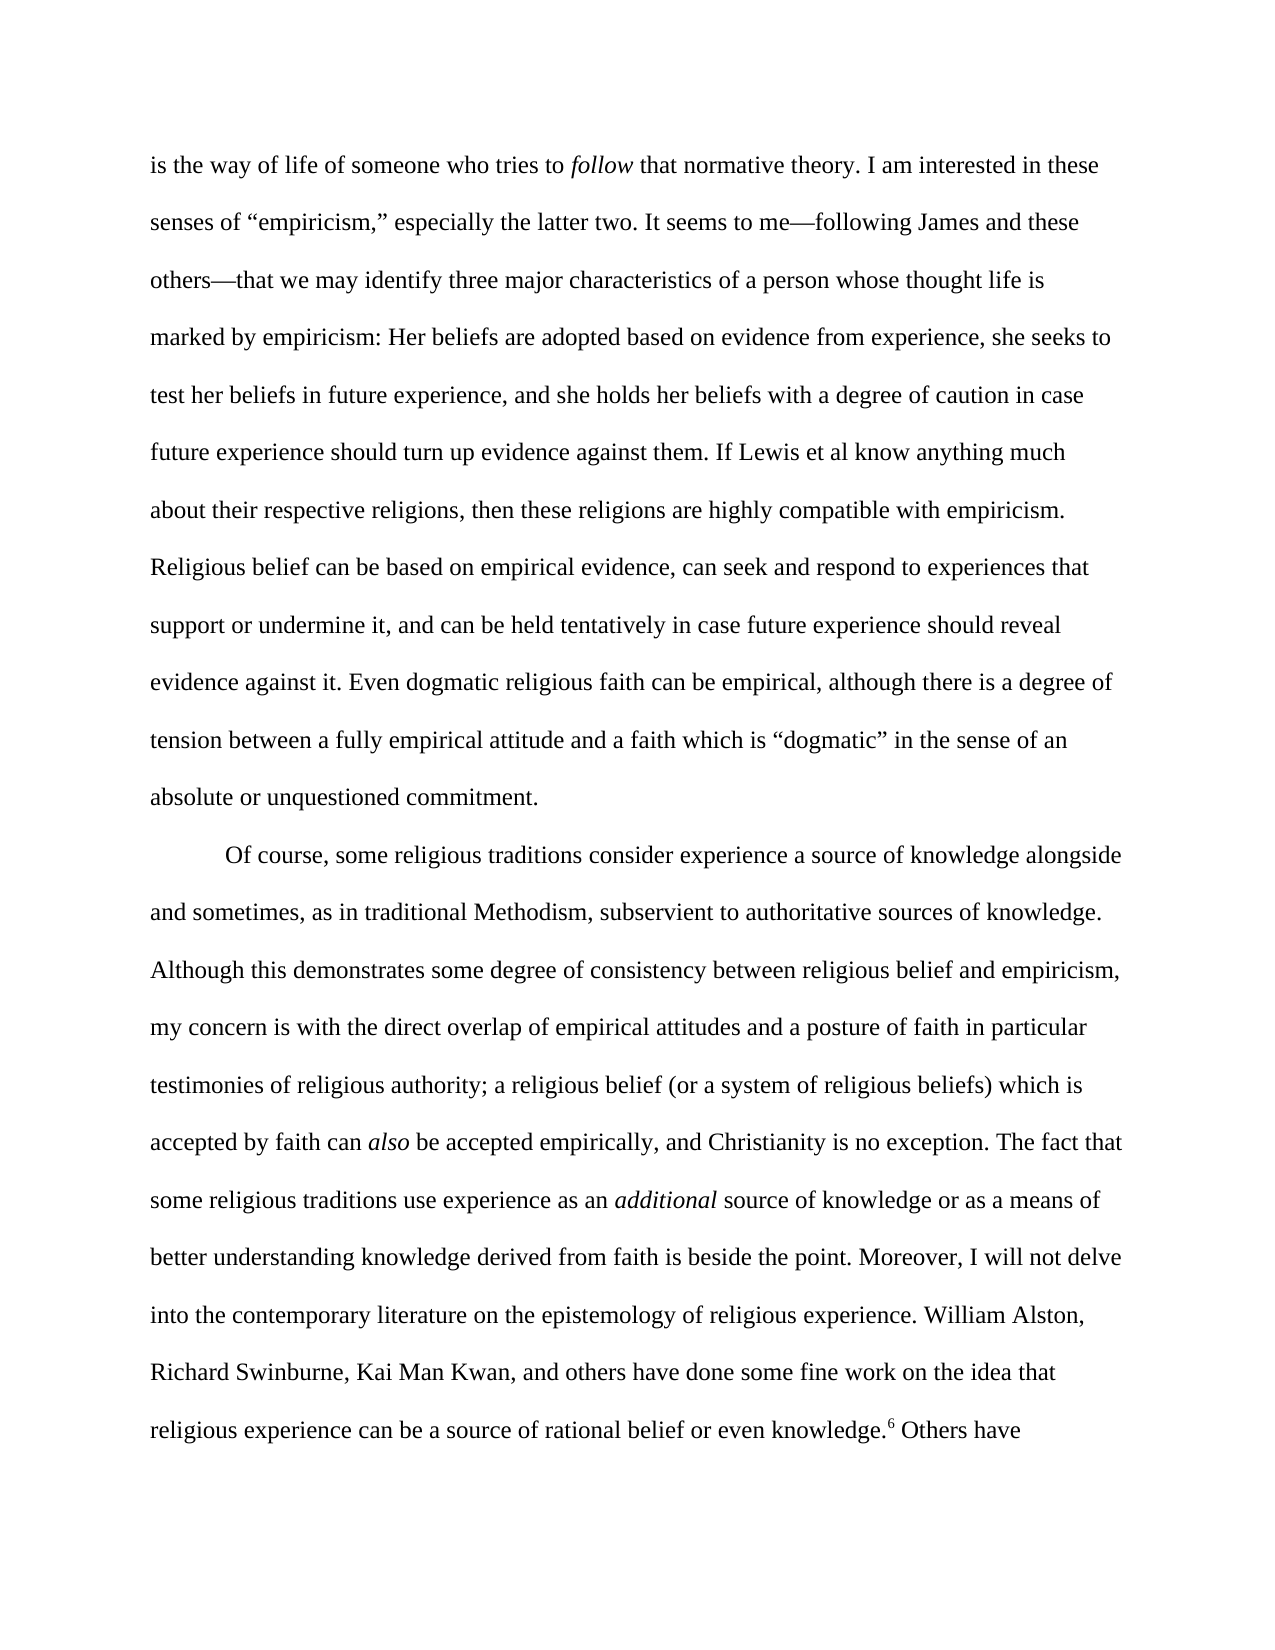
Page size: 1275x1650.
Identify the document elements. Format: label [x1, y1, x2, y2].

text [150, 840, 1125, 1444]
text [150, 150, 1125, 811]
